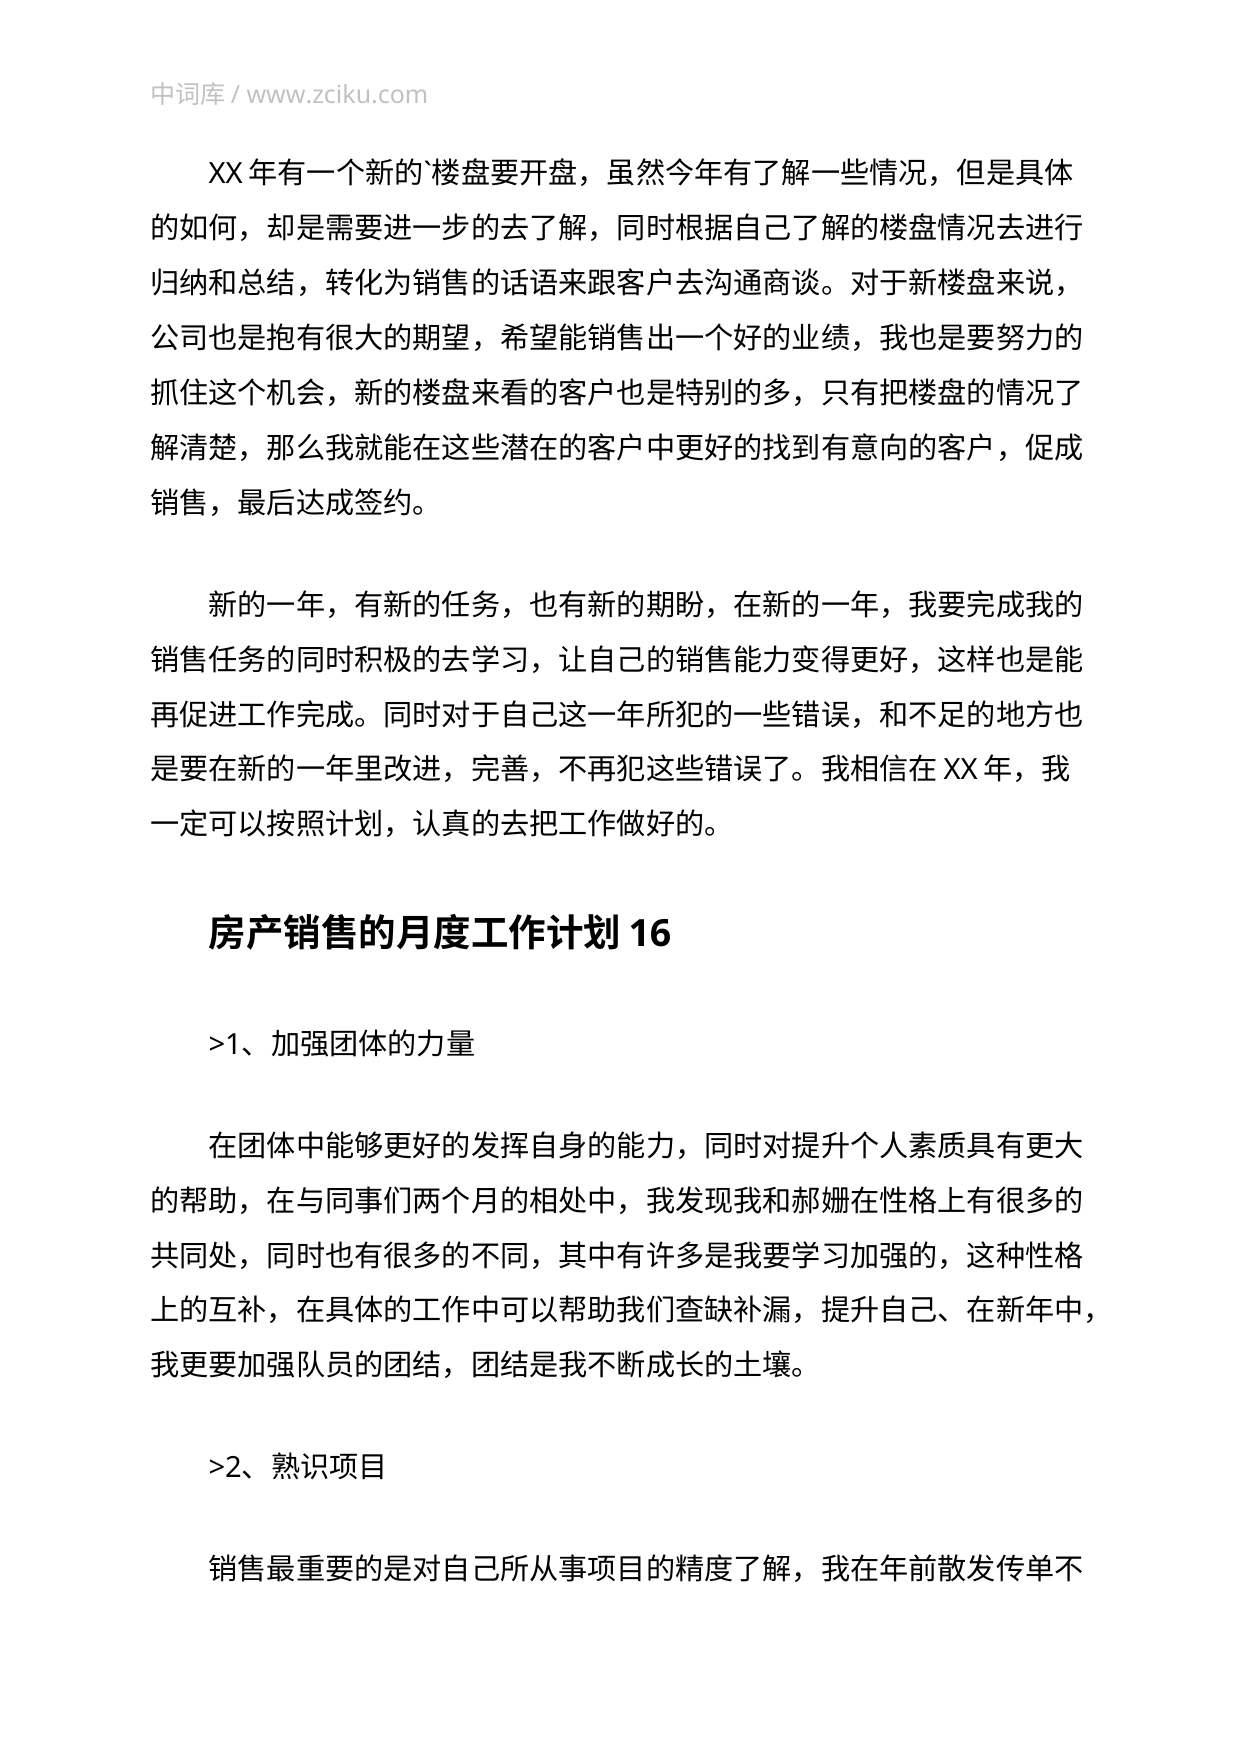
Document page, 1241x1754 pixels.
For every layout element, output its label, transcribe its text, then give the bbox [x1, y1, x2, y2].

text >1、加强团体的力量 [150, 1020, 1090, 1063]
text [150, 1546, 1090, 1588]
text 新的一年，有新的任务，也有新的期盼，在新的一年，我要完成我的销售任务的同时积极的去学习，让自己的销售能力变得更好，这样也是能再促进工作完成。同时对于自己这一年所犯的一些错误，和不足的地方也是要在新的一年里改进，完善，不再犯这些错误了。我相信在XX年，我一定可以按照计划，认真的去把工作做好的。 [150, 581, 1090, 843]
text 房产销售的月度工作计划16 [150, 903, 1090, 957]
text XX年有一个新的`楼盘要开盘，虽然今年有了解一些情况，但是具体的如何，却是需要进一步的去了解，同时根据自己了解的楼盘情况去进行归纳和总结，转化为销售的话语来跟客户去沟通商谈。对于新楼盘来说，公司也是抱有很大的期望，希望能销售出一个好的业绩，我也是要努力的抓住这个机会，新的楼盘来看的客户也是特别的多，只有把楼盘的情况了解清楚，那么我就能在这些潜在的客户中更好的找到有意向的客户，促成销售，最后达成签约。 [150, 150, 1090, 522]
text 在团体中能够更好的发挥自身的能力，同时对提升个人素质具有更大的帮助，在与同事们两个月的相处中，我发现我和郝姗在性格上有很多的共同处，同时也有很多的不同，其中有许多是我要学习加强的，这种性格上的互补，在具体的工作中可以帮助我们查缺补漏，提升自己、在新年中，我更要加强队员的团结，团结是我不断成长的土壤。 [150, 1122, 1090, 1384]
text >2、熟识项目 [150, 1444, 1090, 1486]
